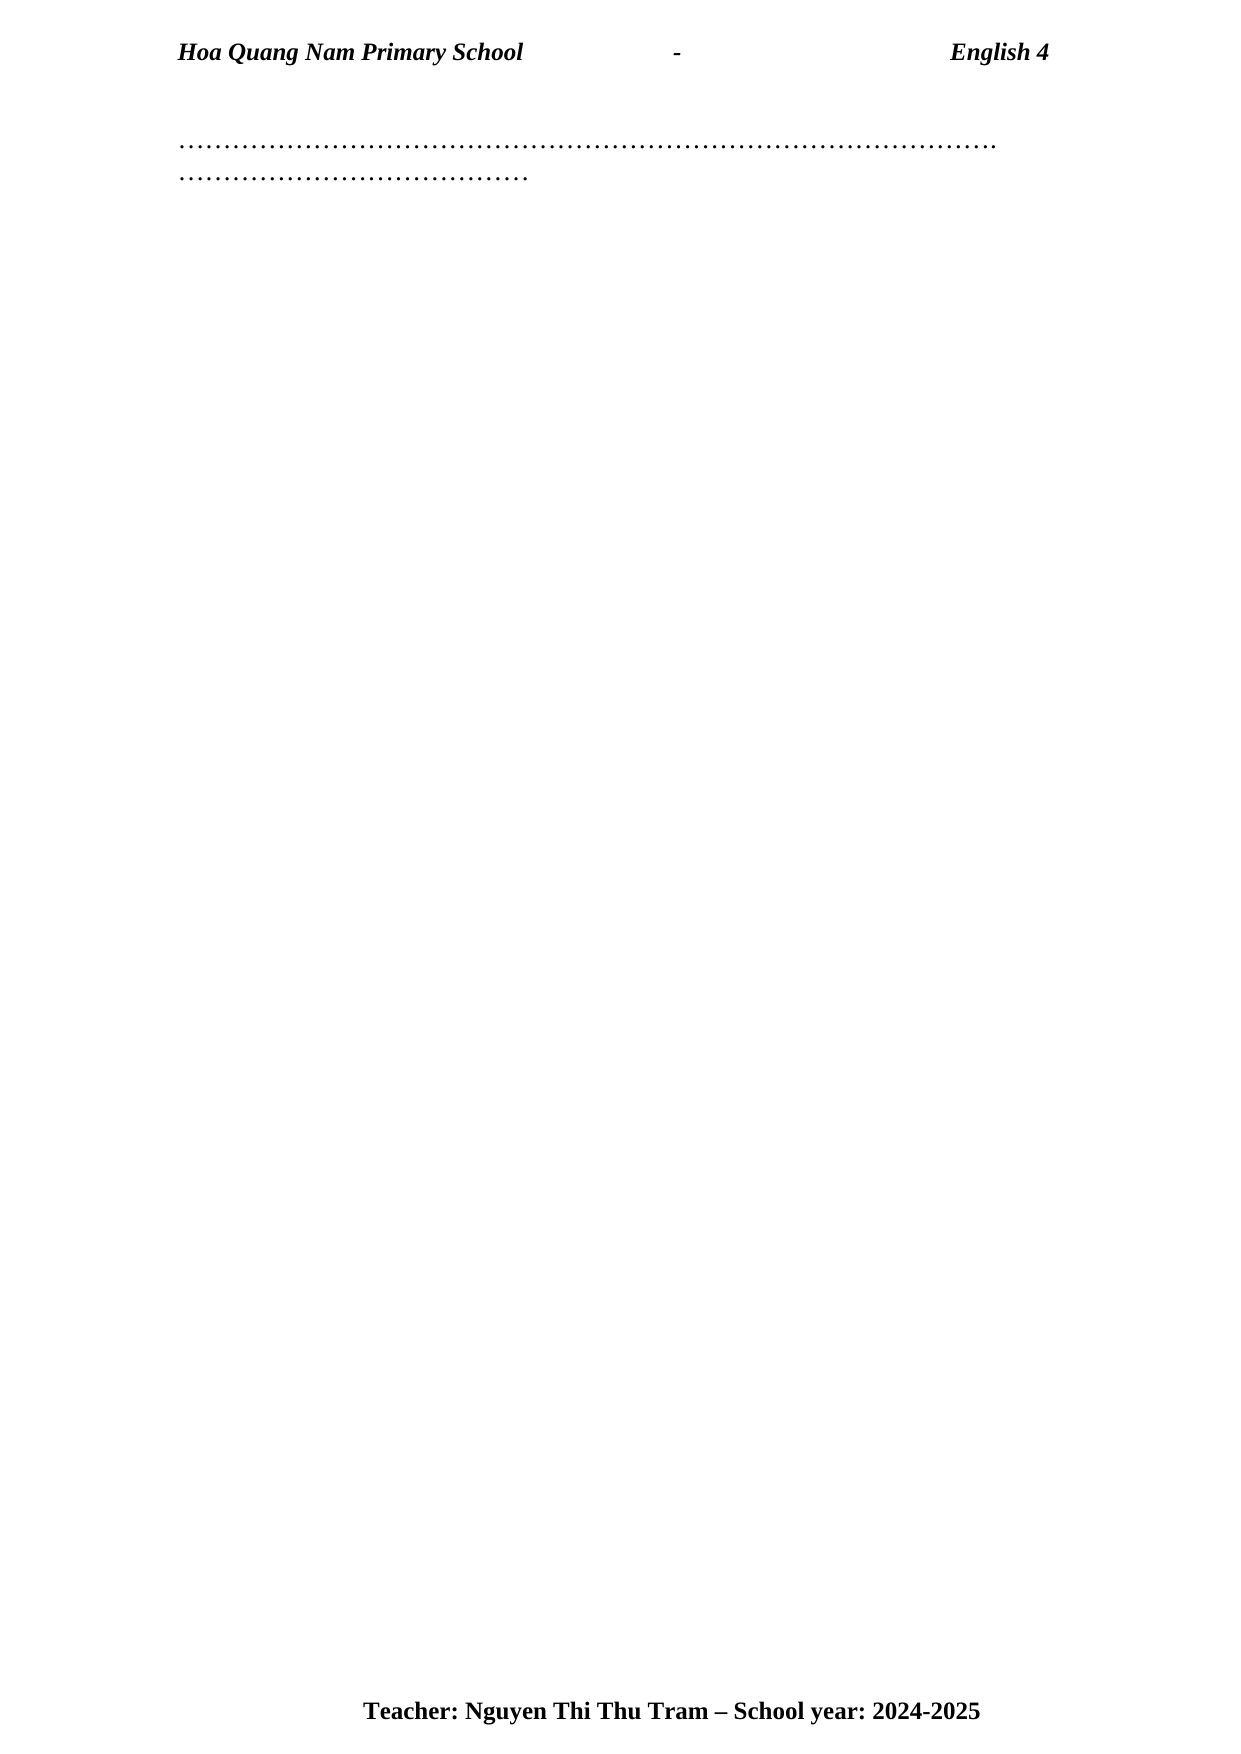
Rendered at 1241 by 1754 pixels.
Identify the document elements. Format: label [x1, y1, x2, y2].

text [177, 123, 1167, 186]
